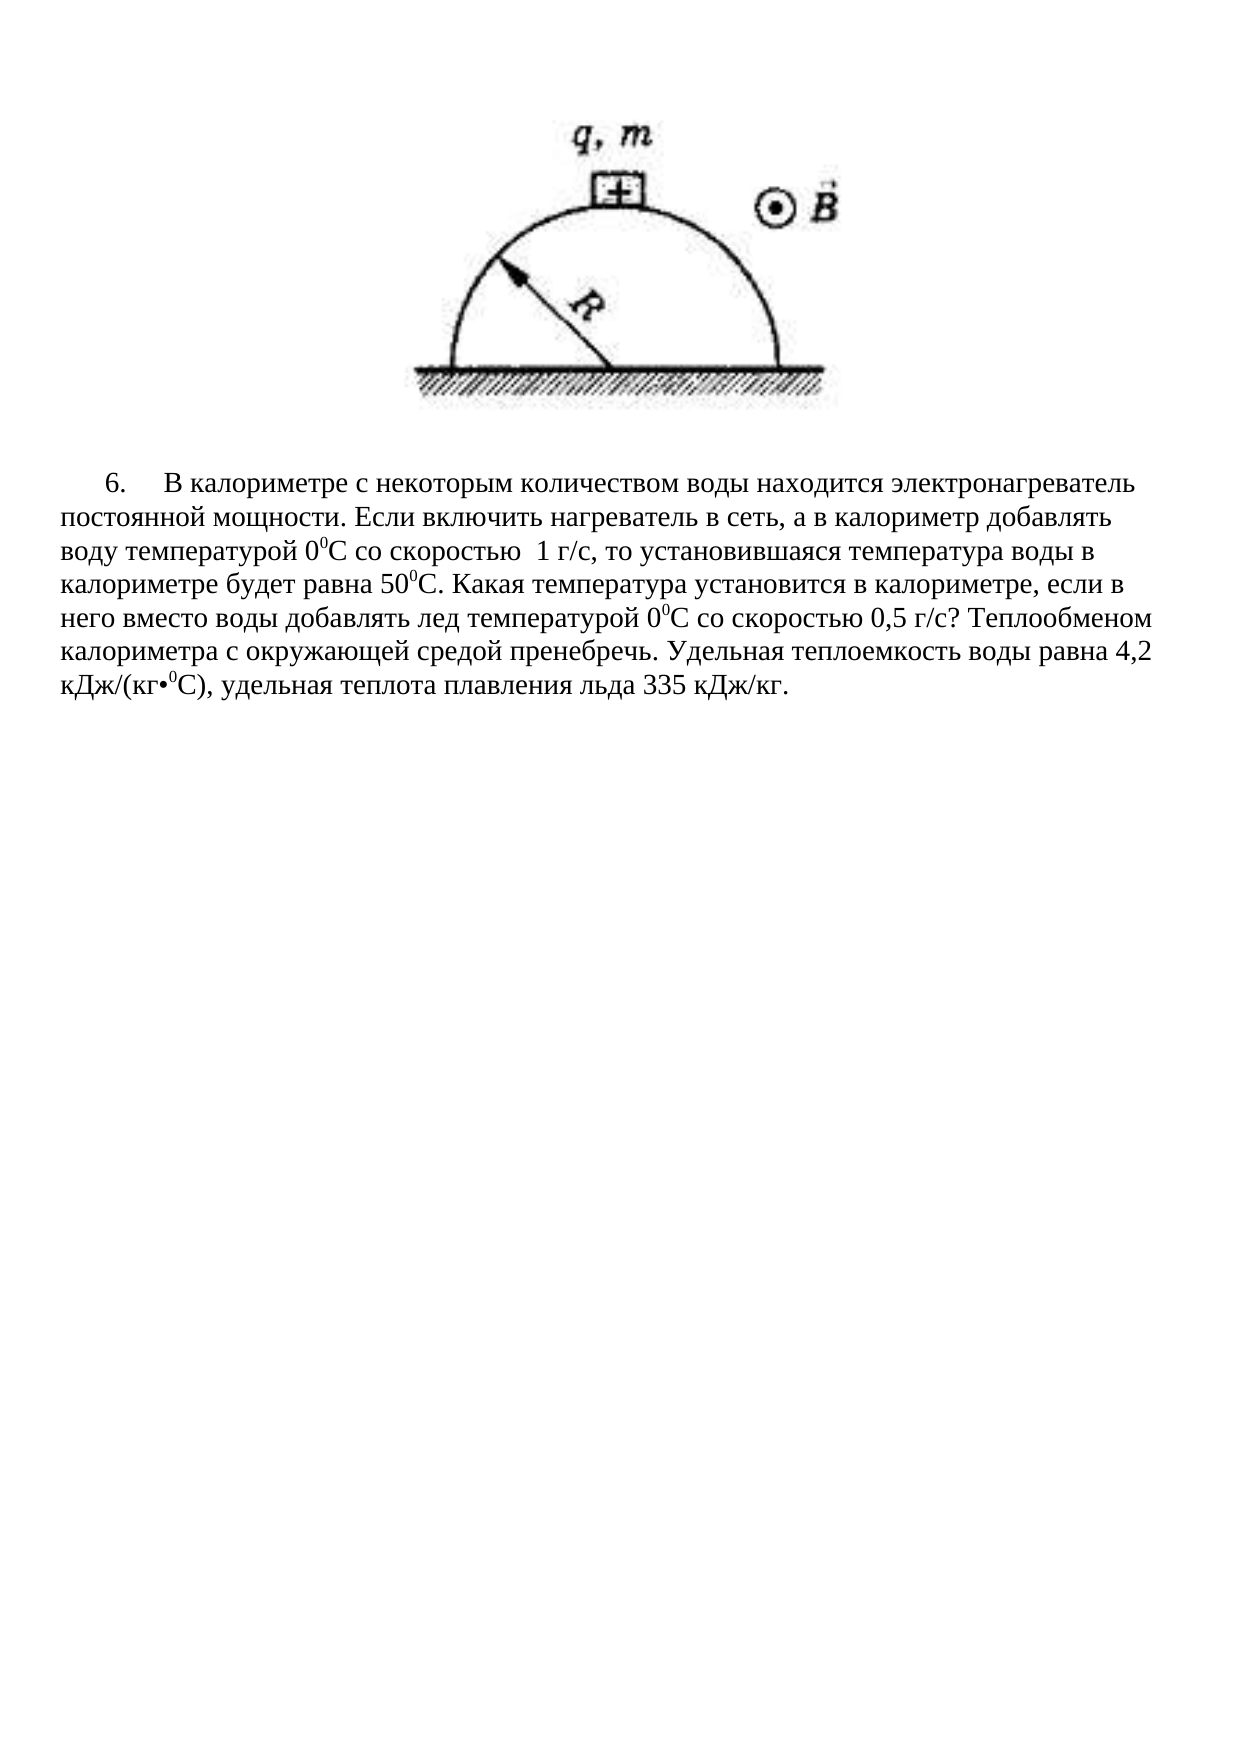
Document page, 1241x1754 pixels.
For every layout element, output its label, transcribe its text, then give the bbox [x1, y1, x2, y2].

list В калориметре с некоторым количеством воды находится электронагреватель постоянной мощности. Если включить нагреватель в сеть, а в калориметр добавлять воду температурой 00С со скоростью 1 г/с, то установившаяся температура воды в калориметре будет равна 500С. Какая температура установится в калориметре, если в него вместо воды добавлять лед температурой 00С со скоростью 0,5 г/с? Теплообменом калориметра с окружающей средой пренебречь. Удельная теплоемкость воды равна 4,2 кДж/(кг•0С), удельная теплота плавления льда 335 кДж/кг. [60, 466, 1165, 700]
